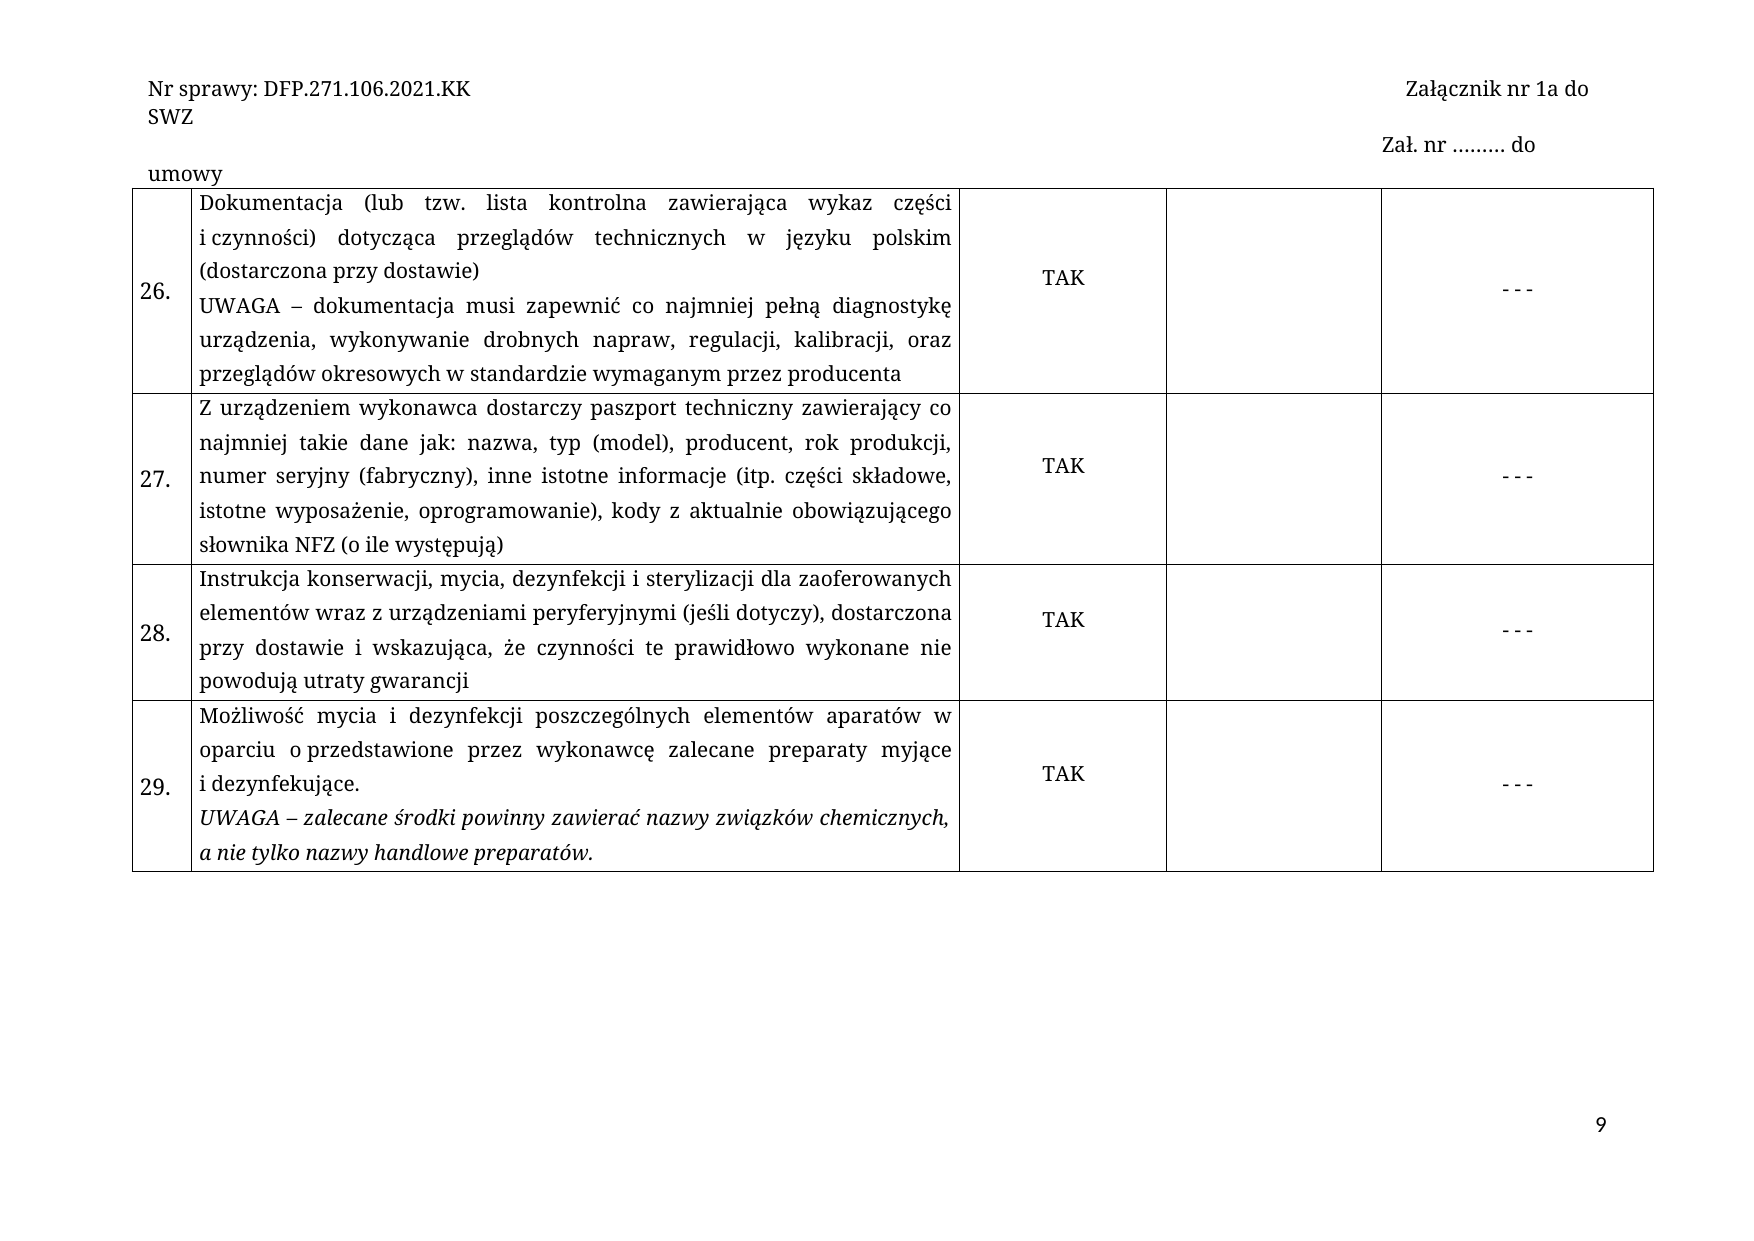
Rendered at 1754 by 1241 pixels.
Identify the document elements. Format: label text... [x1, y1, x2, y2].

table_cell [133, 565, 191, 700]
table_cell [1167, 189, 1381, 392]
table_cell TAK [960, 701, 1166, 871]
table_cell - - - [1382, 701, 1653, 871]
table_cell - - - [1382, 394, 1653, 563]
table_cell [1167, 565, 1381, 700]
table_cell [133, 189, 191, 392]
table_cell [1167, 394, 1381, 563]
table_cell - - - [1382, 189, 1653, 392]
table_cell TAK [960, 565, 1166, 700]
table_cell Z urządzeniem wykonawca dostarczy paszport techniczny zawierający co najmniej takie dane jak: nazwa, typ (model), producent, rok produkcji, numer seryjny (fabryczny), inne istotne informacje (itp. części składowe, istotne wyposażenie, oprogramowanie), kody z aktualnie obowiązującego słownika NFZ (o ile występują) [192, 394, 959, 563]
table_cell [133, 701, 191, 871]
table_cell - - - [1382, 565, 1653, 700]
table_cell [1167, 701, 1381, 871]
table_cell Dokumentacja (lub tzw. lista kontrolna zawierająca wykaz części i czynności) dotycząca przeglądów technicznych w języku polskim (dostarczona przy dostawie) UWAGA – dokumentacja musi zapewnić co najmniej pełną diagnostykę urządzenia, wykonywanie drobnych napraw, regulacji, kalibracji, oraz przeglądów okresowych w standardzie wymaganym przez producenta [192, 189, 959, 392]
table_cell Instrukcja konserwacji, mycia, dezynfekcji i sterylizacji dla zaoferowanych elementów wraz z urządzeniami peryferyjnymi (jeśli dotyczy), dostarczona przy dostawie i wskazująca, że czynności te prawidłowo wykonane nie powodują utraty gwarancji [192, 565, 959, 700]
table_cell TAK [960, 189, 1166, 392]
table_cell Możliwość mycia i dezynfekcji poszczególnych elementów aparatów w oparciu o przedstawione przez wykonawcę zalecane preparaty myjące i dezynfekujące. UWAGA – zalecane środki powinny zawierać nazwy związków chemicznych, a nie tylko nazwy handlowe preparatów. [192, 701, 959, 871]
table_cell TAK [960, 394, 1166, 563]
table_cell [133, 394, 191, 563]
